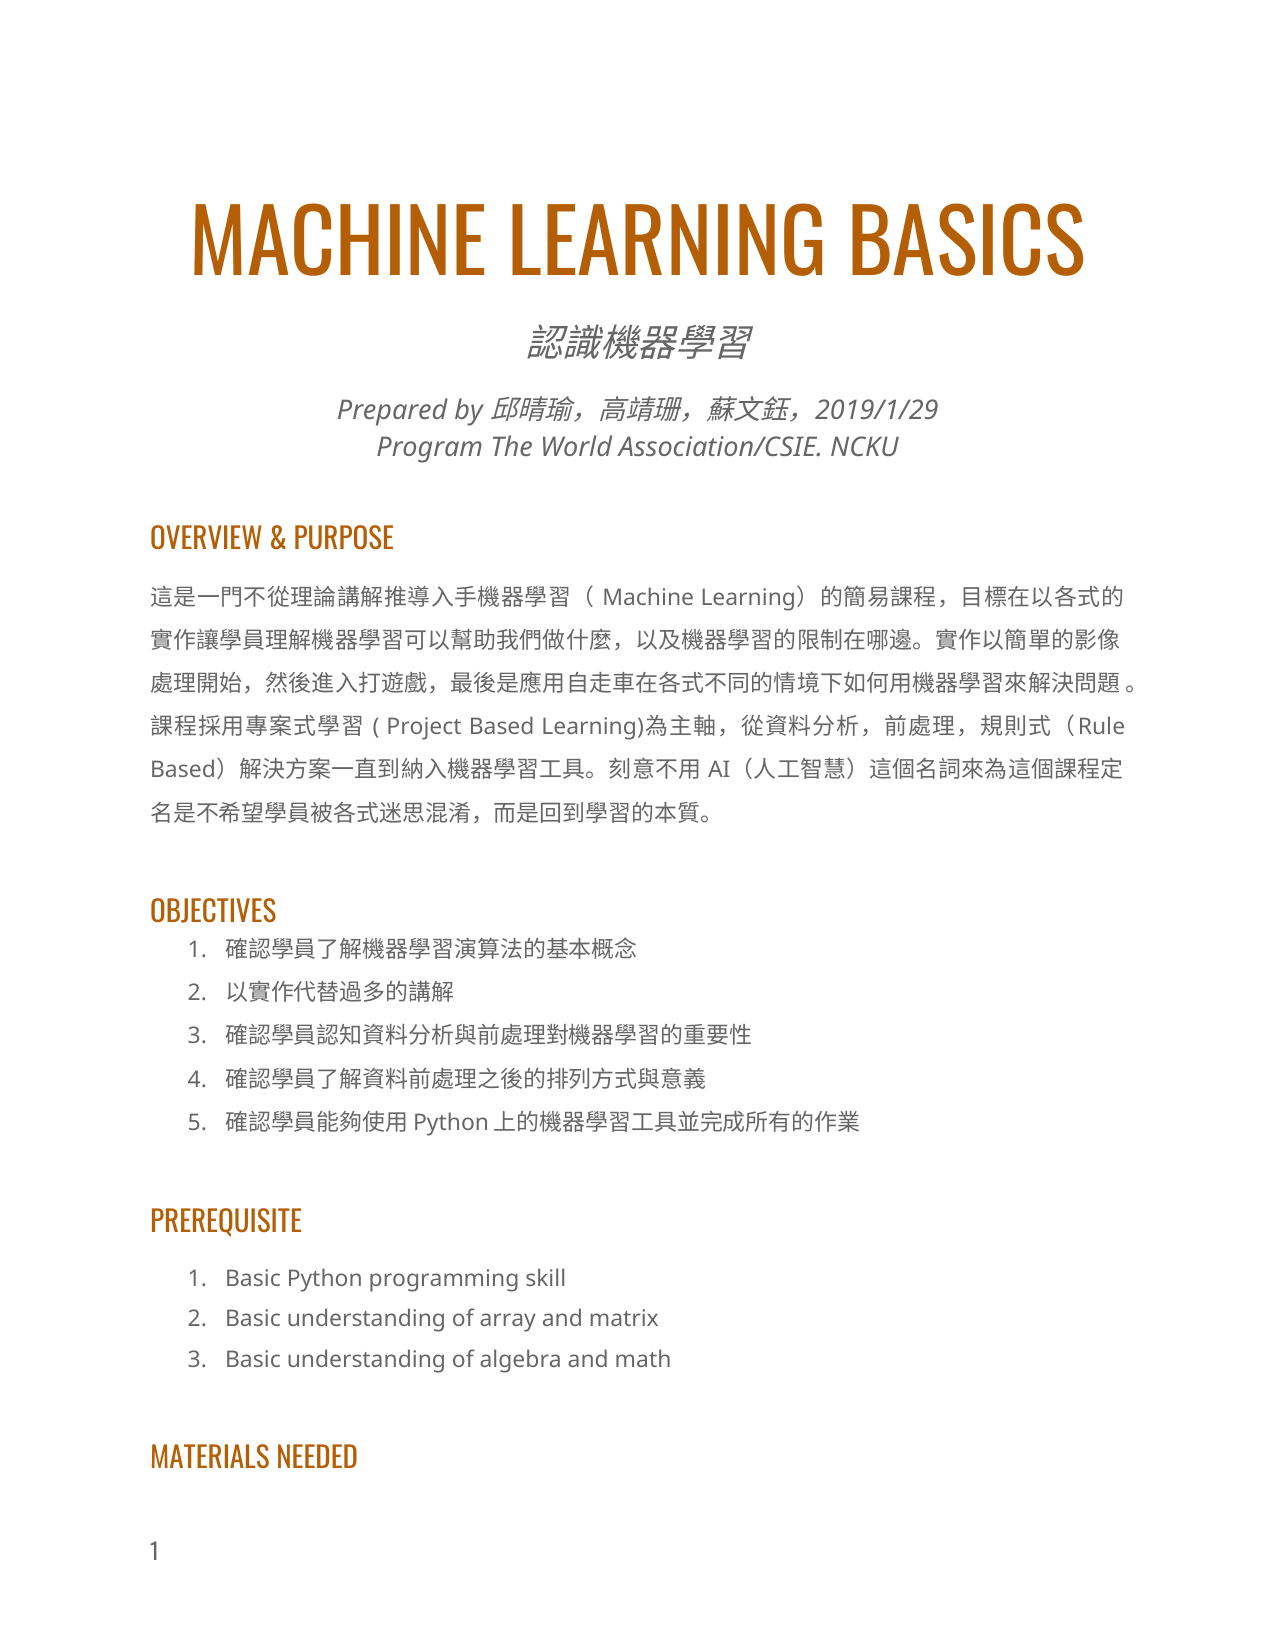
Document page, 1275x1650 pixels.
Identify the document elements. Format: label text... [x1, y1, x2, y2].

text 這是一門不從理論講解推導入手機器學習（ Machine Learning）的簡易課程，目標在以各式的實作讓學員理解機器學習可以幫助我們做什麼，以及機器學習的限制在哪邊。實作以簡單的影像處理開始，然後進入打遊戲，最後是應用自走車在各式不同的情境下如何用機器學習來解決問題。課程採用專案式學習 ( Project Based Learning)為主軸，從資料分析，前處理，規則式（Rule Based）解決方案一直到納入機器學習工具。刻意不用AI（人工智慧）這個名詞來為這個課程定名是不希望學員被各式迷思混淆，而是回到學習的本質。 [150, 578, 1125, 828]
subtitle OBJECTIVES [150, 887, 1125, 931]
title MACHINE LEARNING BASICS [150, 171, 1125, 301]
text Program The World Association/CSIE. NCKU [150, 427, 1125, 464]
list 確認學員了解機器學習演算法的基本概念 [187, 931, 1125, 964]
list Basic understanding of array and matrix [187, 1302, 1125, 1333]
subtitle MATERIALS NEEDED [150, 1433, 1125, 1477]
list 確認學員能夠使用Python上的機器學習工具並完成所有的作業 [187, 1104, 1125, 1137]
list 確認學員認知資料分析與前處理對機器學習的重要性 [187, 1017, 1125, 1051]
subtitle Prepared by 邱晴瑜，高靖珊，蘇文鈺，2019/1/29 [150, 388, 1125, 427]
list 確認學員了解資料前處理之後的排列方式與意義 [187, 1061, 1125, 1094]
list Basic understanding of algebra and math [187, 1343, 1125, 1374]
list 以實作代替過多的講解 [187, 974, 1125, 1007]
subtitle OVERVIEW & PURPOSE [150, 514, 1125, 558]
subtitle PREREQUISITE [150, 1197, 1125, 1241]
list Basic Python programming skill [187, 1261, 1125, 1293]
subtitle 認識機器學習 [150, 313, 1125, 367]
